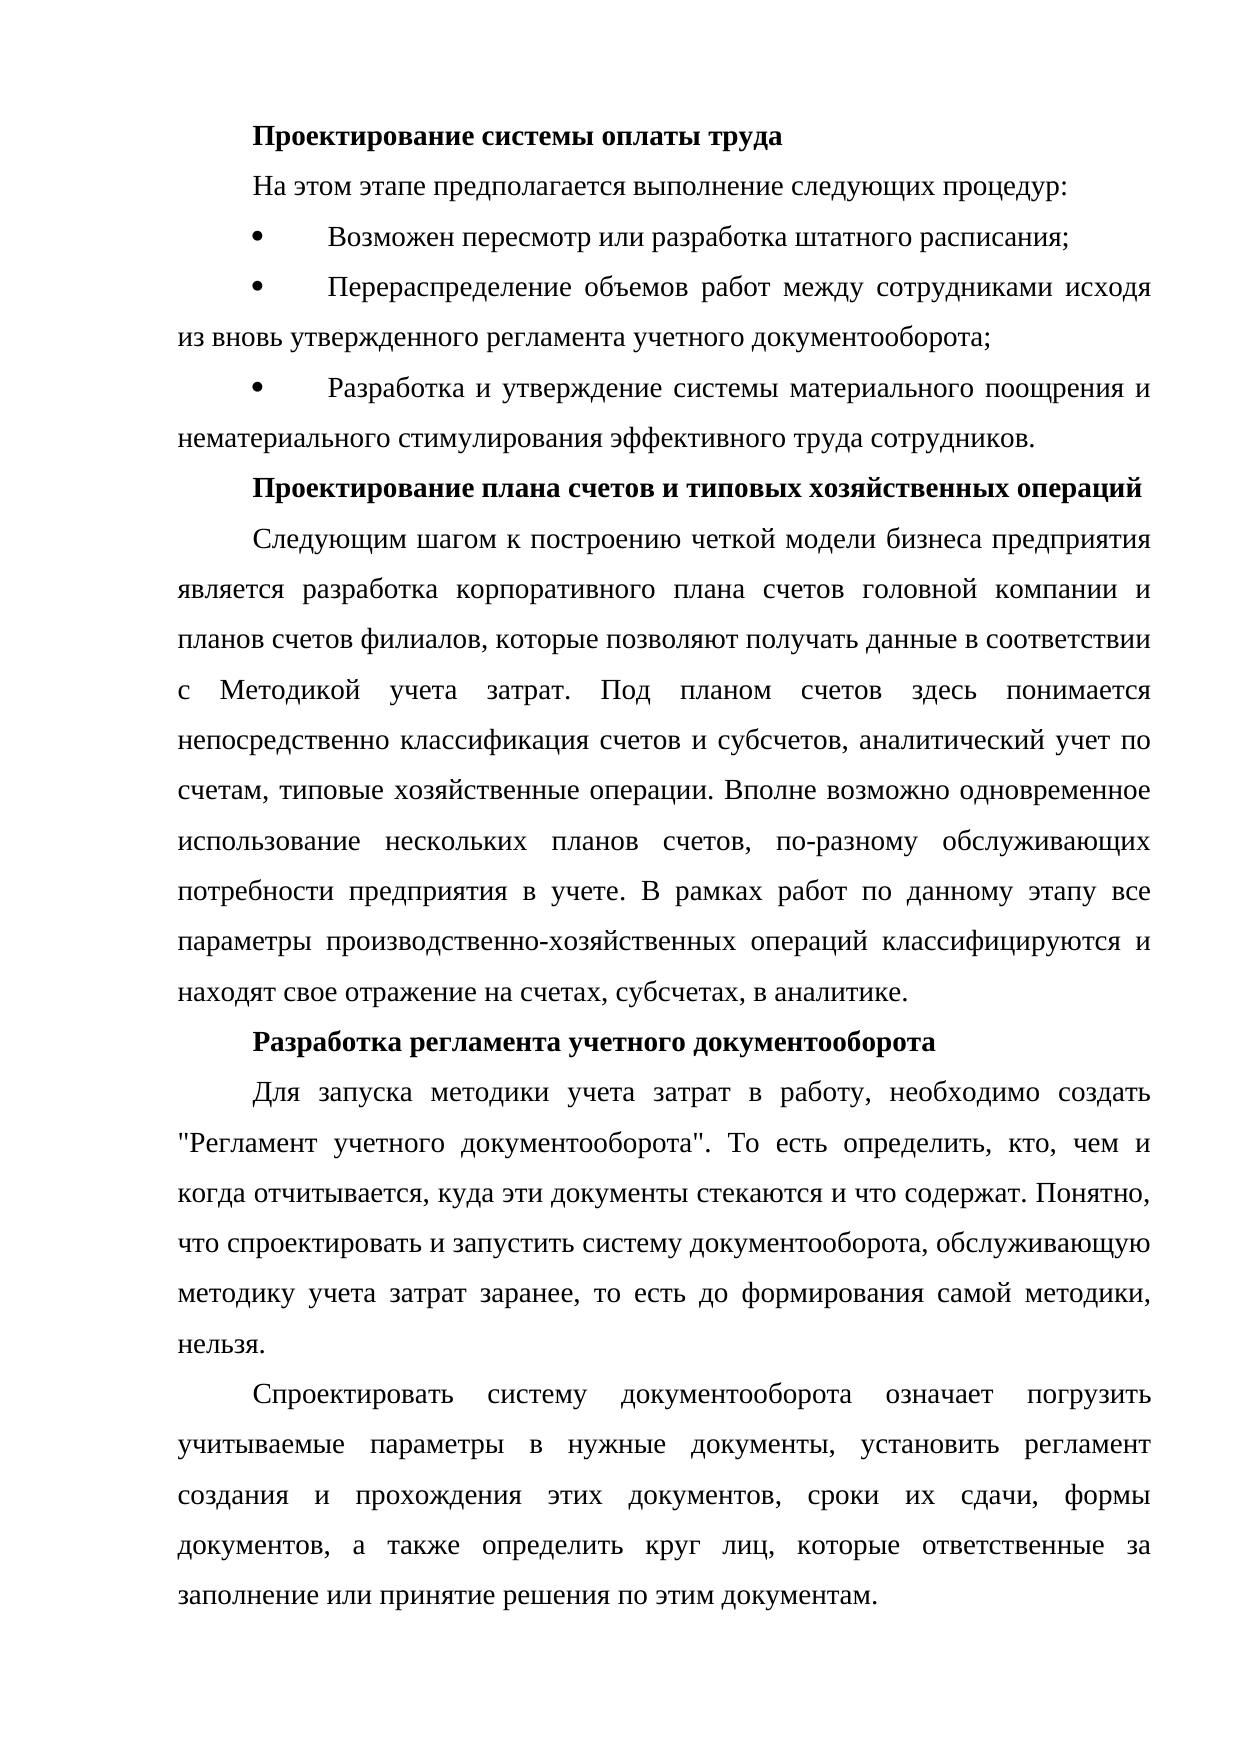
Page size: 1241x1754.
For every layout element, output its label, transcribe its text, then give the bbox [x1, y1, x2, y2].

list Возможен пересмотр или разработка штатного расписания; [177, 219, 1152, 252]
text Разработка регламента учетного документооборота [177, 1024, 1152, 1058]
text На этом этапе предполагается выполнение следующих процедур: [177, 168, 1152, 202]
text Следующим шагом к построению четкой модели бизнеса предприятия является разработка корпоративного плана счетов головной компании и планов счетов филиалов, которые позволяют получать данные в соответствии с Методикой учета затрат. Под планом счетов здесь понимается непосредственно классификация счетов и субсчетов, аналитический учет по счетам, типовые хозяйственные операции. Вполне возможно одновременное использование нескольких планов счетов, по-разному обслуживающих потребности предприятия в учете. В рамках работ по данному этапу все параметры производственно-хозяйственных операций классифицируются и находят свое отражение на счетах, субсчетах, в аналитике. [177, 521, 1152, 1007]
text Проектирование системы оплаты труда [177, 118, 1152, 152]
text Проектирование плана счетов и типовых хозяйственных операций [177, 471, 1152, 504]
text Спроектировать систему документооборота означает погрузить учитываемые параметры в нужные документы, установить регламент создания и прохождения этих документов, сроки их сдачи, формы документов, а также определить круг лиц, которые ответственные за заполнение или принятие решения по этим документам. [177, 1376, 1152, 1611]
list Перераспределение объемов работ между сотрудниками исходя из вновь утвержденного регламента учетного документооборота; [177, 269, 1152, 353]
text Для запуска методики учета затрат в работу, необходимо создать "Регламент учетного документооборота". То есть определить, кто, чем и когда отчитывается, куда эти документы стекаются и что содержат. Понятно, что спроектировать и запустить систему документооборота, обслуживающую методику учета затрат заранее, то есть до формирования самой методики, нельзя. [177, 1074, 1152, 1359]
list Разработка и утверждение системы материального поощрения и нематериального стимулирования эффективного труда сотрудников. [177, 370, 1152, 454]
